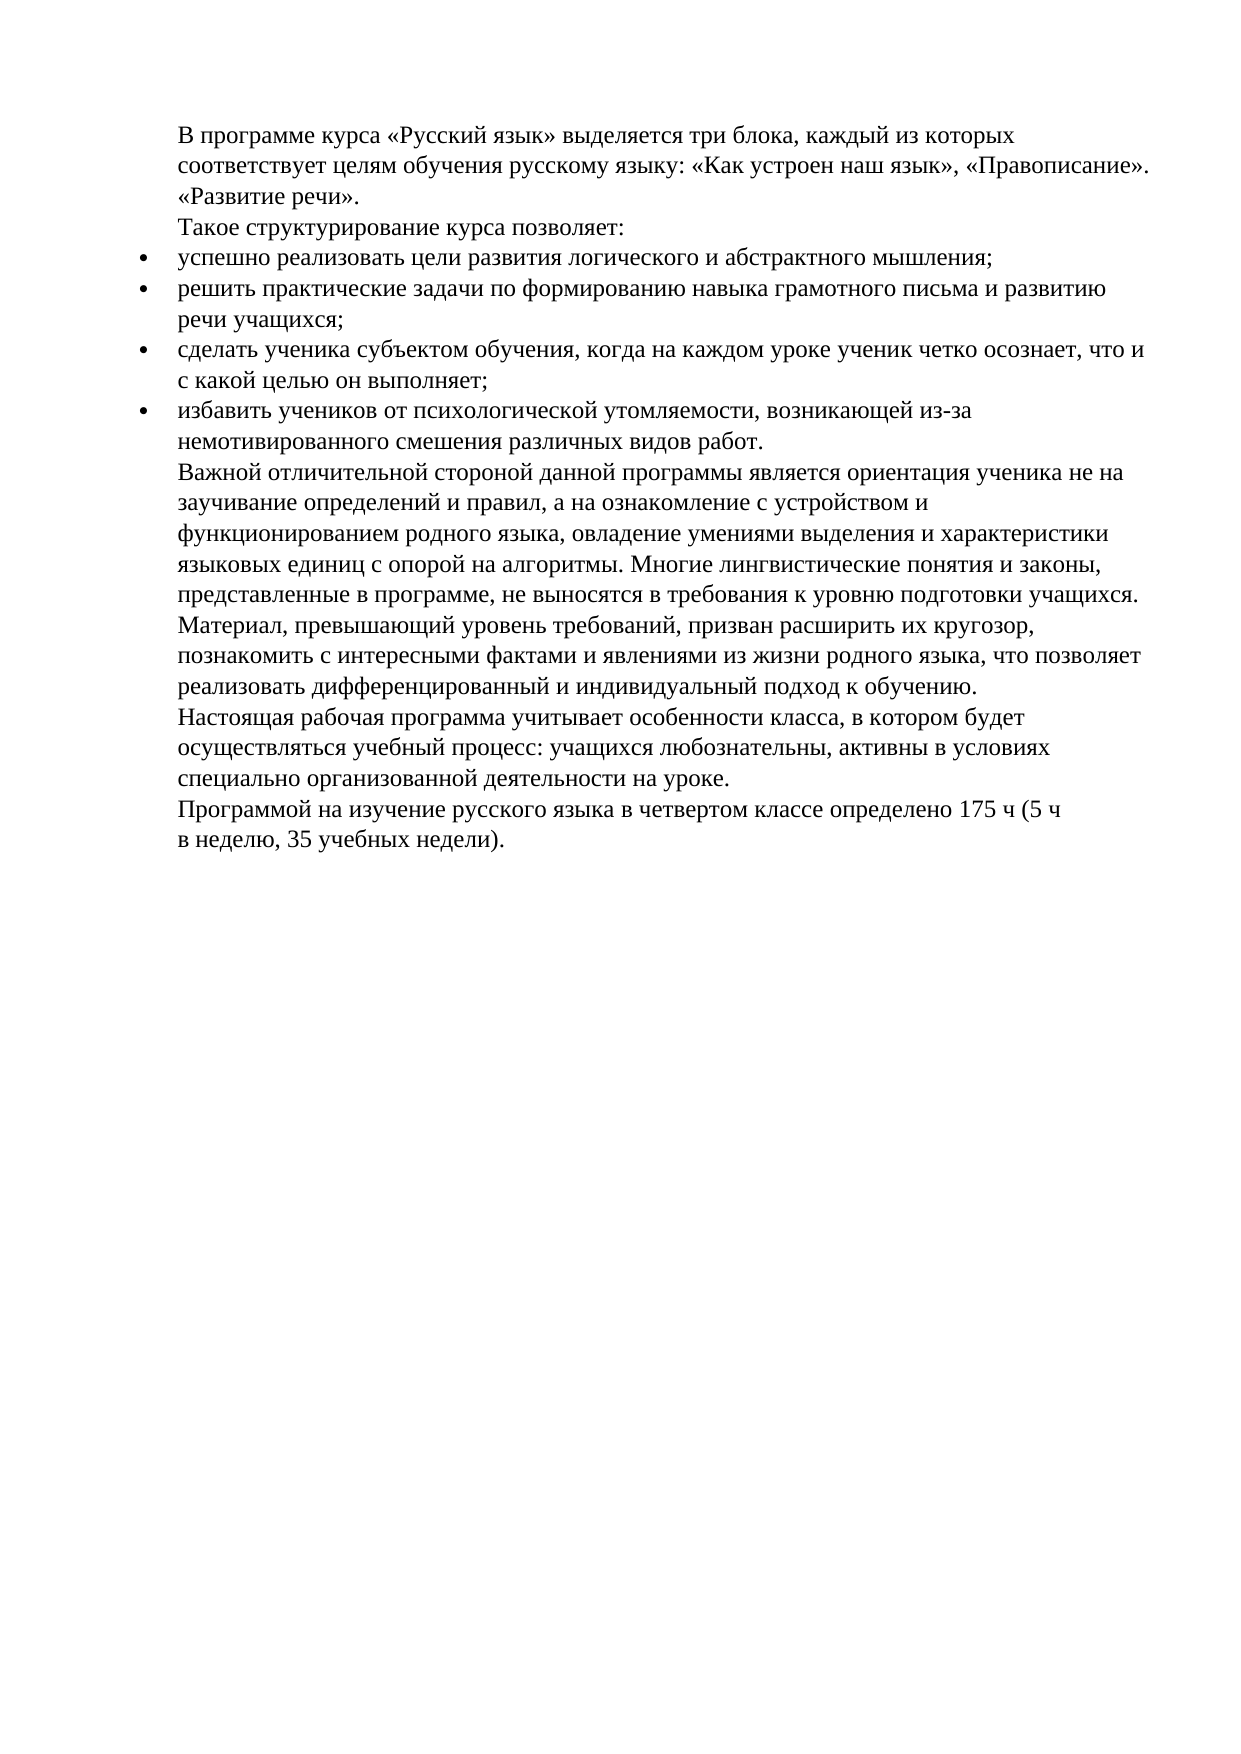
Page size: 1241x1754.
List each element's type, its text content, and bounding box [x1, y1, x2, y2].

list сделать ученика субъектом обучения, когда на каждом уроке ученик четко осознает, что и с какой целью он выполняет; [140, 332, 1152, 394]
text Программой на изучение русского языка в четвертом классе определено 175 ч (5 ч в неделю, 35 учебных недели). [177, 792, 1152, 853]
text Важной отличительной стороной данной программы является ориентация ученика не на заучивание определений и правил, а на ознакомление с устройством и функционированием родного языка, овладение умениями выделения и характеристики языковых единиц с опорой на алгоритмы. Многие лингвистические понятия и законы, представленные в программе, не выносятся в требования к уровню подготовки учащихся. Материал, превышающий уровень требований, призван расширить их кругозор, познакомить с интересными фактами и явлениями из жизни родного языка, что позволяет реализовать дифференцированный и индивидуальный подход к обучению. [177, 455, 1152, 700]
list успешно реализовать цели развития логического и абстрактного мышления; [140, 241, 1152, 271]
text Настоящая рабочая программа учитывает особенности класса, в котором будет осуществляться учебный процесс: учащихся любознательны, активны в условиях специально организованной деятельности на уроке. [177, 700, 1152, 792]
list решить практические задачи по формированию навыка грамотного письма и развитию речи учащихся; [140, 271, 1152, 332]
list избавить учеников от психологической утомляемости, возникающей из-за немотивированного смешения различных видов работ. [140, 394, 1152, 455]
text Такое структурирование курса позволяет: [177, 210, 1152, 241]
text В программе курса «Русский язык» выделяется три блока, каждый из которых соответствует целям обучения русскому языку: «Как устроен наш язык», «Правописание». «Развитие речи». [177, 118, 1152, 210]
